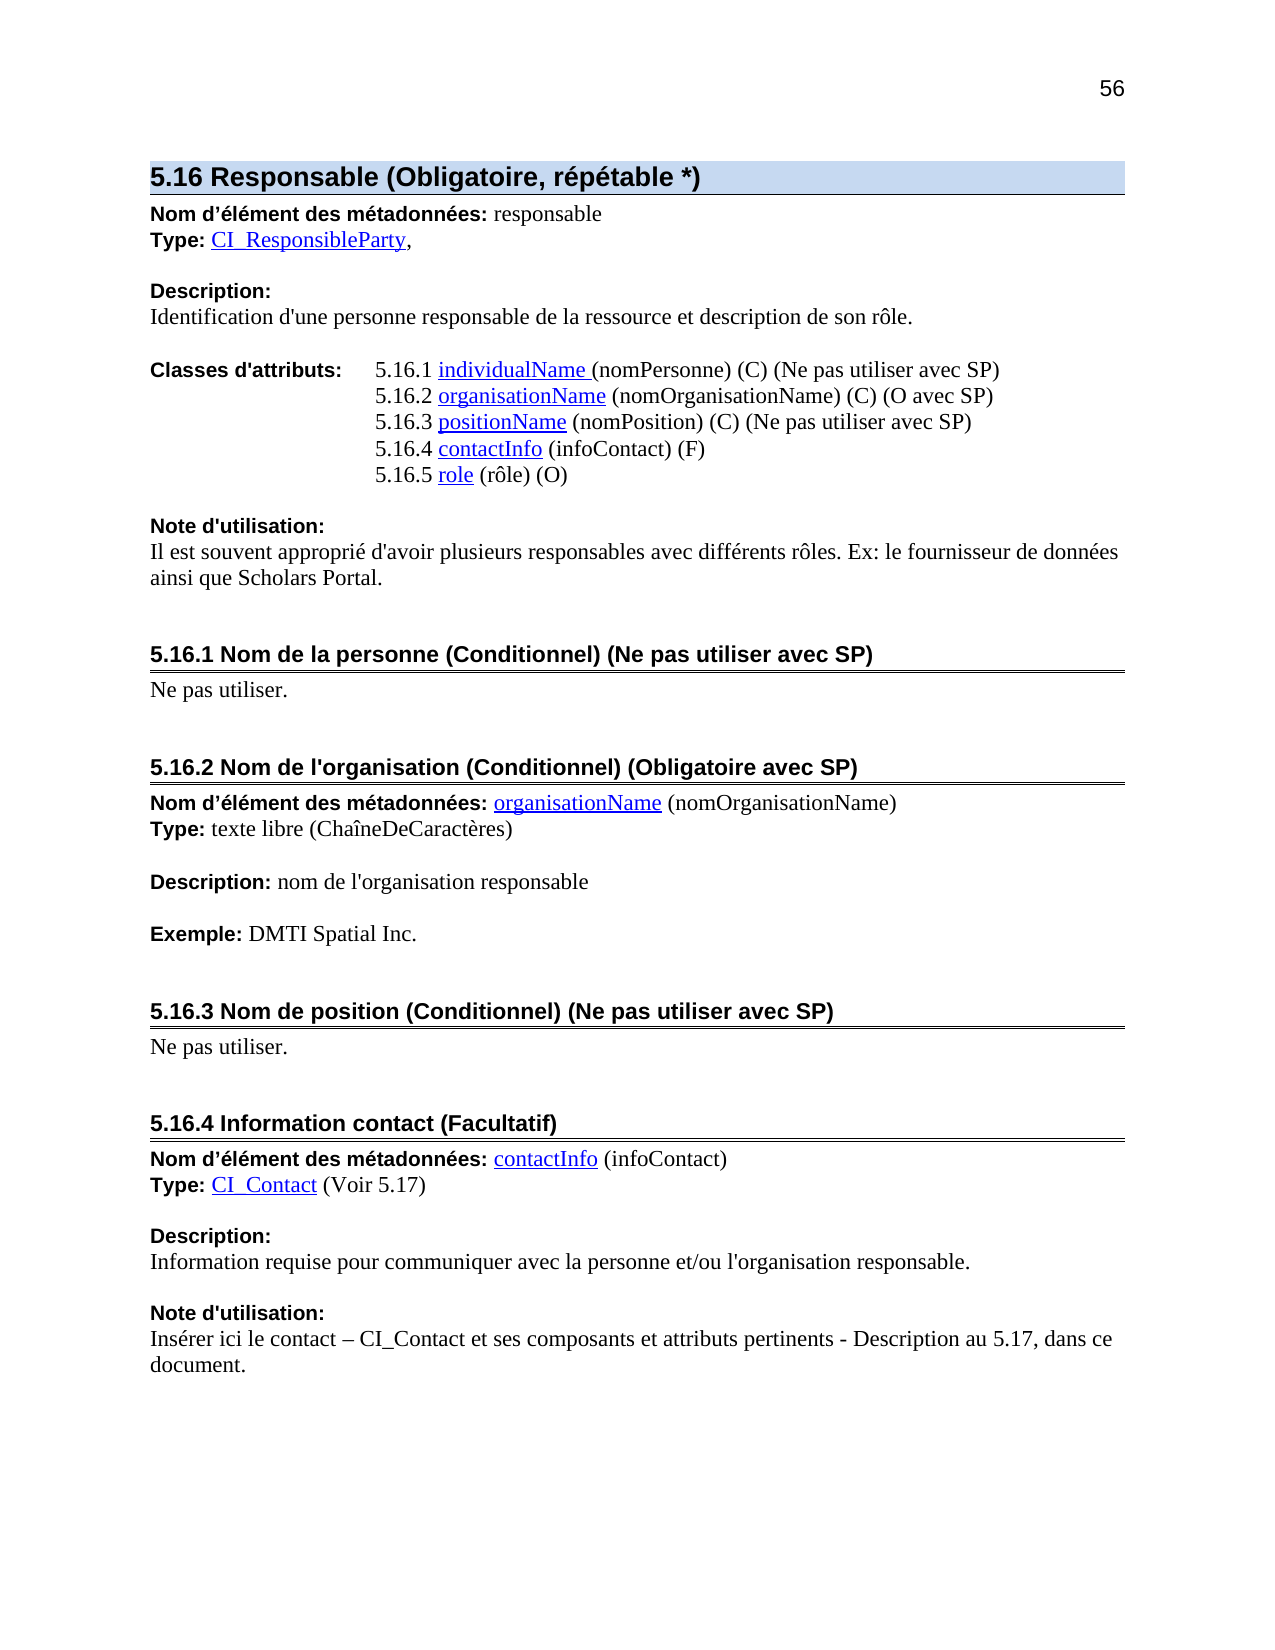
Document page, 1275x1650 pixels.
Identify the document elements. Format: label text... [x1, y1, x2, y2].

subtitle 5.16.2 Nom de l'organisation (Conditionnel) (Obligatoire avec SP) [150, 754, 1125, 782]
text Nom d’élément des métadonnées: responsable [150, 200, 1125, 226]
text Exemple: DMTI Spatial Inc. [150, 920, 1125, 947]
text Note d'utilisation: [150, 514, 1125, 538]
text Description: [150, 279, 1125, 303]
text Insérer ici le contact – CI_Contact et ses composants et attributs pertinents - Description au 5.17, dans ce document. [150, 1325, 1125, 1377]
text Type: CI_ResponsibleParty, [150, 226, 1125, 253]
text Information requise pour communiquer avec la personne et/ou l'organisation responsable. [150, 1248, 1125, 1274]
text Nom d’élément des métadonnées: contactInfo (infoContact) [150, 1145, 1125, 1171]
text 5.16.5 role (rôle) (O) [300, 461, 1125, 487]
text Il est souvent approprié d'avoir plusieurs responsables avec différents rôles. Ex: le fournisseur de données ainsi que Scholars Portal. [150, 538, 1125, 590]
text Description: nom de l'organisation responsable [150, 868, 1125, 894]
text Ne pas utiliser. [150, 1033, 1125, 1059]
subtitle 5.16 Responsable (Obligatoire, répétable *) [150, 161, 1125, 194]
text Identification d'une personne responsable de la ressource et description de son rôle. [150, 303, 1125, 329]
text Type: CI_Contact (Voir 5.17) [150, 1171, 1125, 1198]
text Classes d'attributs: 5.16.1 individualName (nomPersonne) (C) (Ne pas utiliser avec SP) [150, 356, 1125, 382]
text Nom d’élément des métadonnées: organisationName (nomOrganisationName) [150, 789, 1125, 815]
text 5.16.3 positionName (nomPosition) (C) (Ne pas utiliser avec SP) [300, 408, 1125, 435]
text Type: texte libre (ChaîneDeCaractères) [150, 815, 1125, 841]
text 5.16.2 organisationName (nomOrganisationName) (C) (O avec SP) [300, 382, 1125, 408]
subtitle 5.16.4 Information contact (Facultatif) [150, 1110, 1125, 1138]
subtitle 5.16.1 Nom de la personne (Conditionnel) (Ne pas utiliser avec SP) [150, 641, 1125, 670]
subtitle 5.16.3 Nom de position (Conditionnel) (Ne pas utiliser avec SP) [150, 998, 1125, 1026]
text Note d'utilisation: [150, 1301, 1125, 1325]
text Description: [150, 1224, 1125, 1248]
text 5.16.4 contactInfo (infoContact) (F) [300, 435, 1125, 461]
text Ne pas utiliser. [150, 676, 1125, 703]
